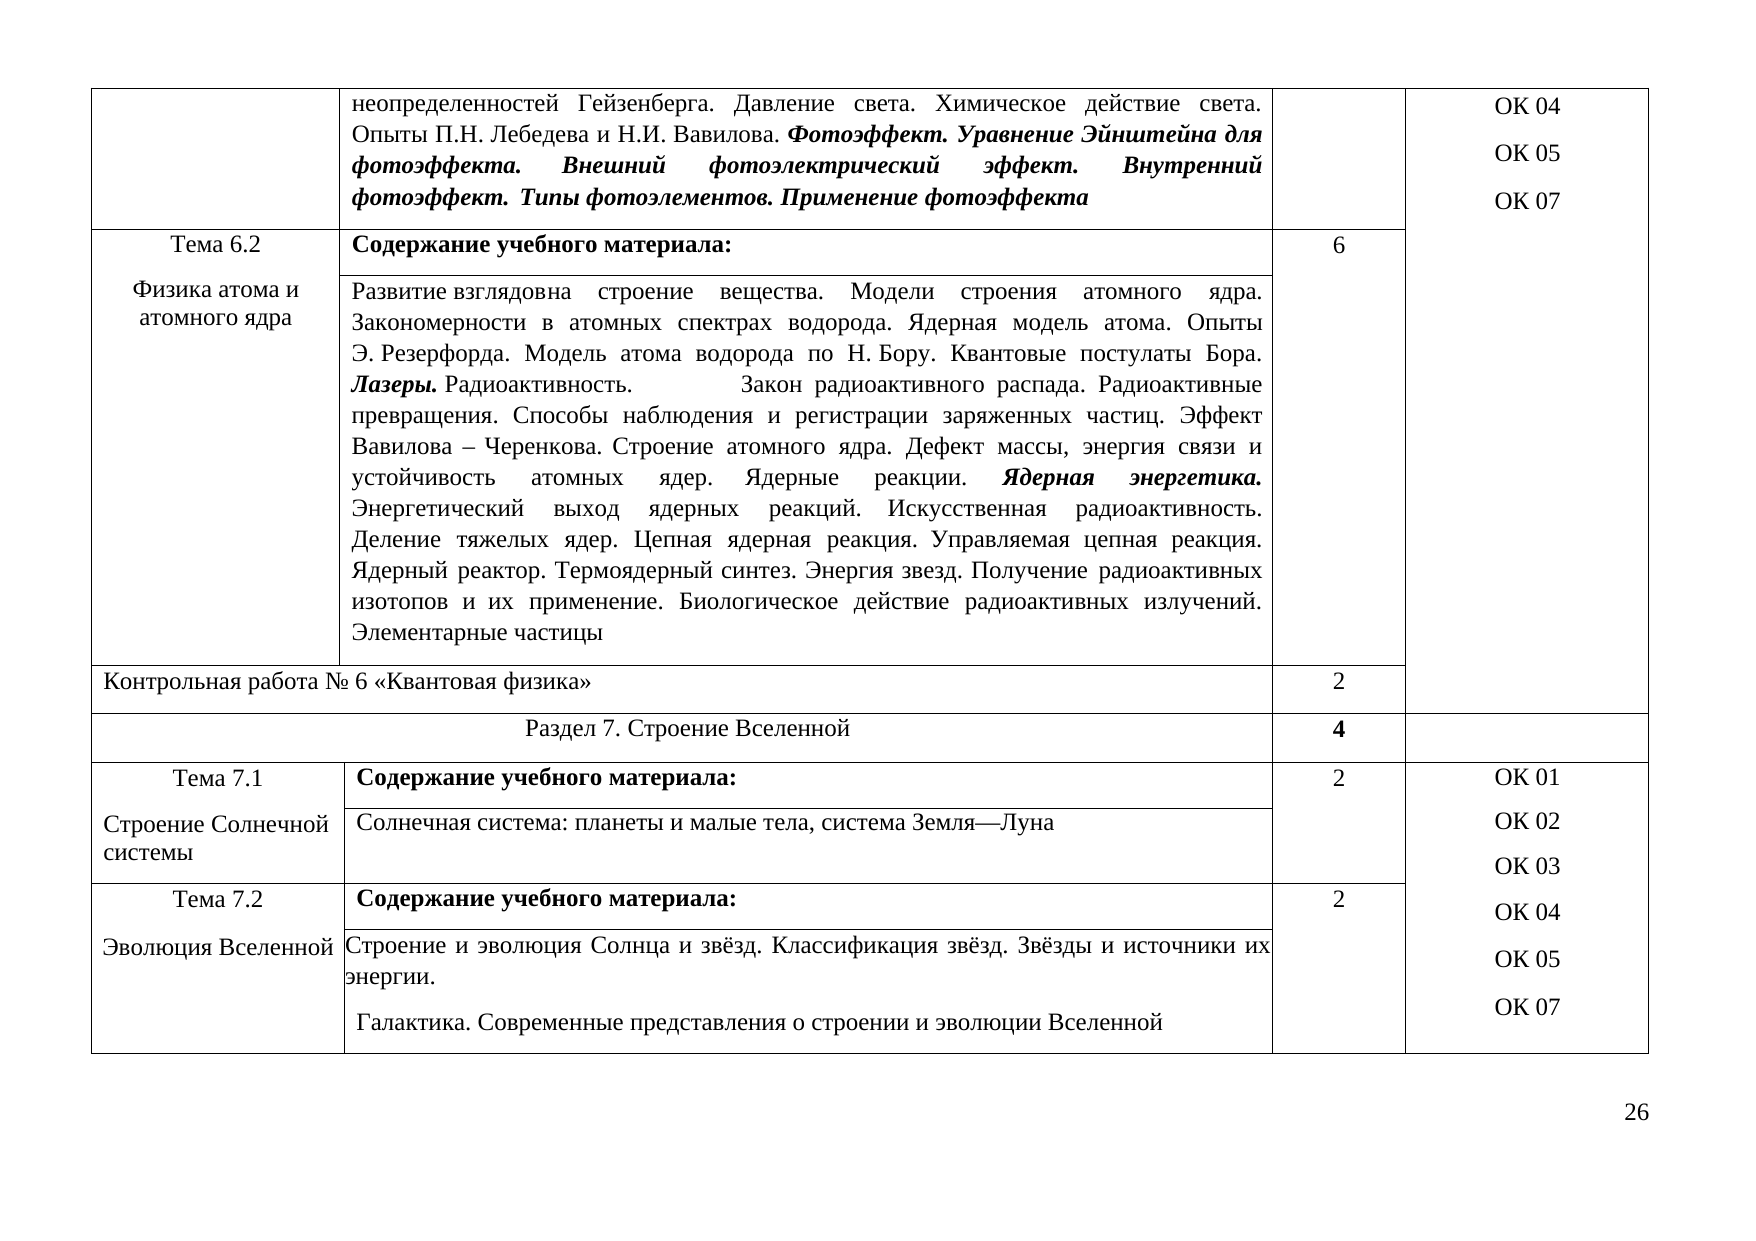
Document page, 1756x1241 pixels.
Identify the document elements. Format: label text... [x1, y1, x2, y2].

table_cell Развитие взглядов на строение вещества. Модели строения атомного ядра. Закономерности в атомных спектрах водорода. Ядерная модель атома. Опыты Э. Резерфорда. Модель атома водорода по Н. Бору. Квантовые постулаты Бора. Лазеры. Радиоактивность. Закон радиоактивного распада. Радиоактивные превращения. Способы наблюдения и регистрации заряженных частиц. Эффект Вавилова – Черенкова. Строение атомного ядра. Дефект массы, энергия связи и устойчивость атомных ядер. Ядерные реакции. Ядерная энергетика. Энергетический выход ядерных реакций. Искусственная радиоактивность. Деление тяжелых ядер. Цепная ядерная реакция. Управляемая цепная реакция. Ядерный реактор. Термоядерный синтез. Энергия звезд. Получение радиоактивных изотопов и их применение. Биологическое действие радиоактивных излучений. Элементарные частицы [340, 276, 1272, 665]
table_cell Тема 7.1 Строение Солнечной системы [92, 763, 344, 883]
table_cell Тема 7.2 Эволюция Вселенной [92, 884, 344, 1053]
table_cell Солнечная система: планеты и малые тела, система Земля—Луна [345, 809, 1272, 883]
table_cell 2 [1273, 884, 1405, 1053]
table_cell [1406, 714, 1648, 762]
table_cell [340, 89, 1272, 229]
table_cell ОК 01 ОК 02 ОК 03 ОК 04 ОК 05 ОК 07 [1406, 763, 1648, 1053]
table_cell Тема 6.2 Физика атома и атомного ядра [92, 230, 339, 665]
table_cell Раздел 7. Строение Вселенной [92, 714, 1272, 762]
table_cell Контрольная работа № 6 «Квантовая физика» [92, 666, 1272, 713]
table_cell Содержание учебного материала: [345, 884, 1272, 929]
table_cell 2 [1273, 763, 1405, 883]
table_cell Строение и эволюция Солнца и звёзд. Классификация звёзд. Звёзды и источники их энергии. Галактика. Современные представления о строении и эволюции Вселенной [345, 958, 1272, 1053]
table_cell Содержание учебного материала: [345, 763, 1272, 807]
table_cell 4 [1273, 714, 1405, 762]
table_cell Содержание учебного материала: [340, 230, 1272, 275]
table_cell 6 [1273, 230, 1405, 665]
table_cell 2 [1273, 666, 1405, 713]
